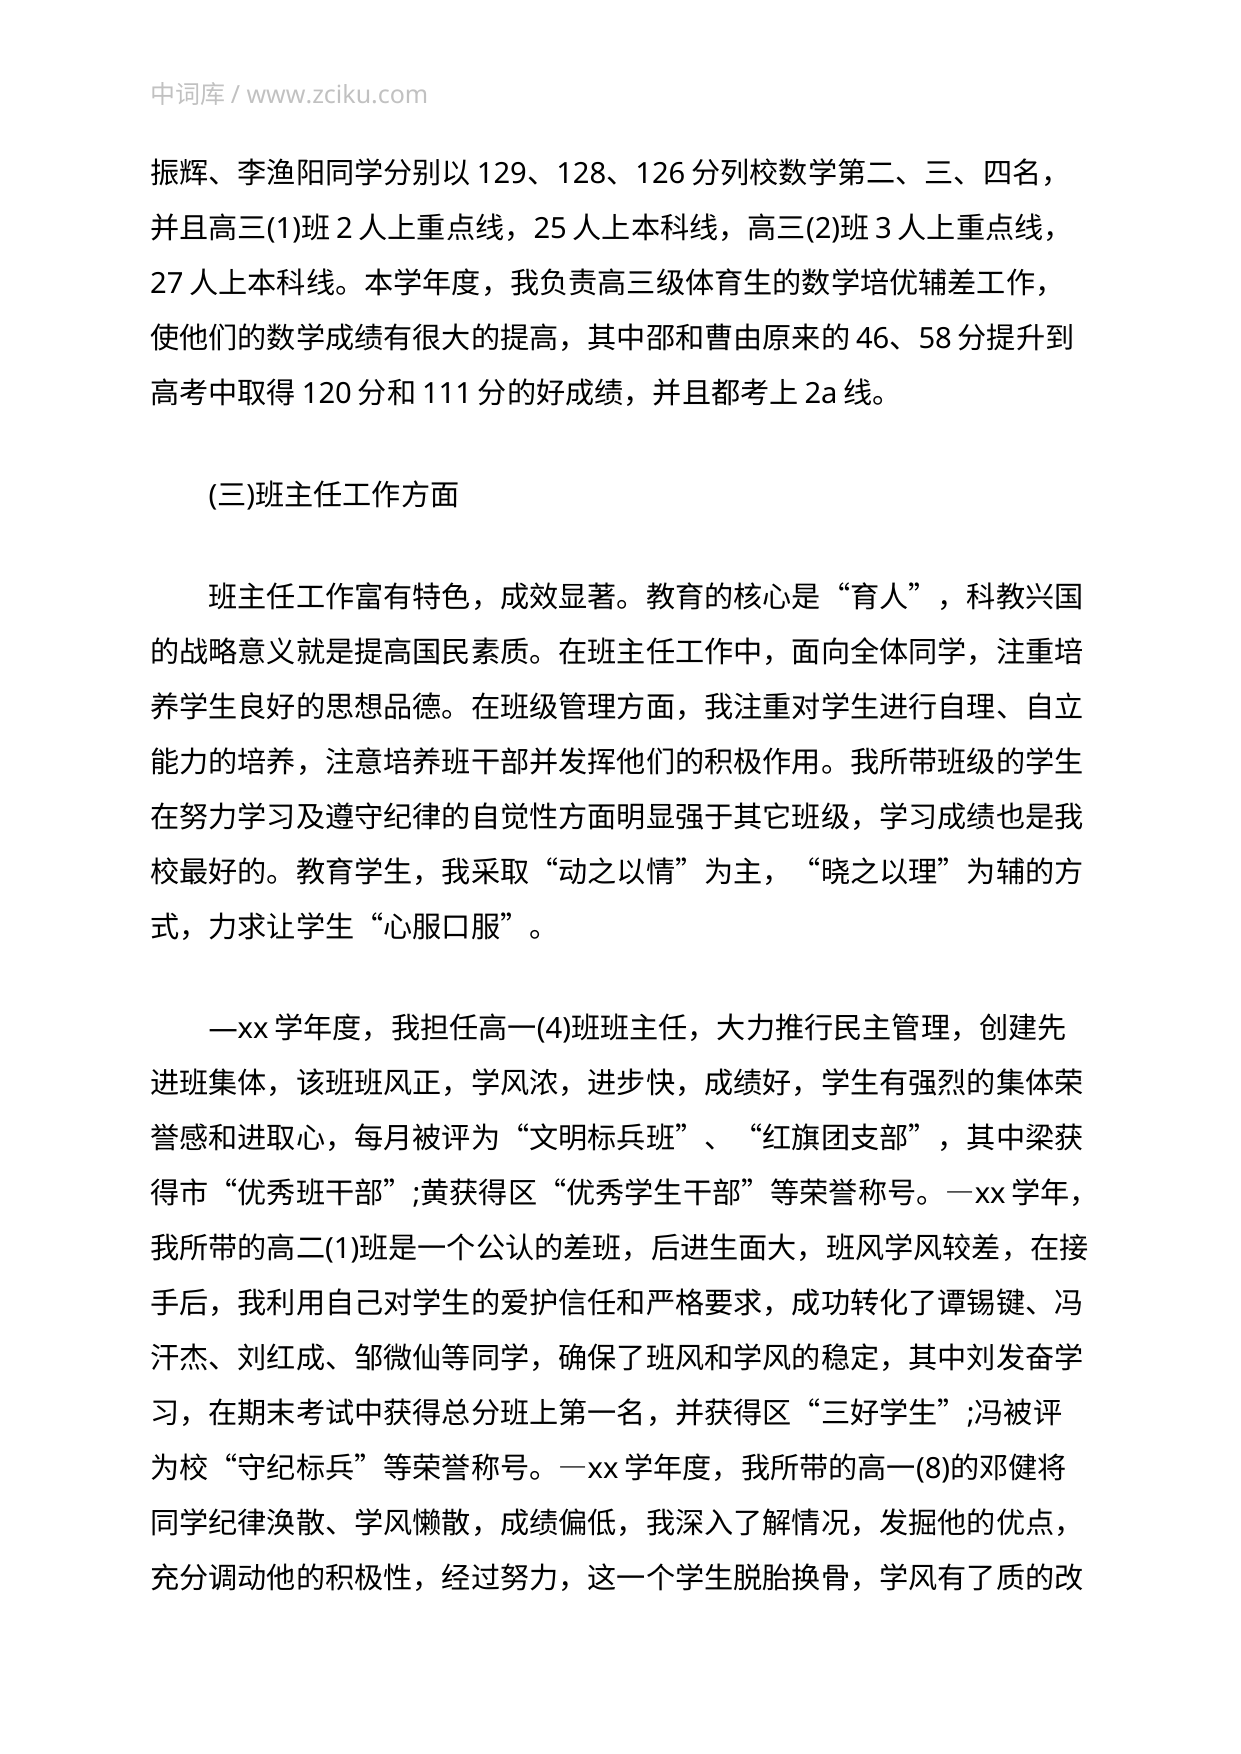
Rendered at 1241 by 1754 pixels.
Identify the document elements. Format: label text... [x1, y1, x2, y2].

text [150, 150, 1090, 412]
text (三)班主任工作方面 [150, 472, 1090, 514]
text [150, 1005, 1090, 1597]
text 班主任工作富有特色，成效显著。教育的核心是“育人”，科教兴国的战略意义就是提高国民素质。在班主任工作中，面向全体同学，注重培养学生良好的思想品德。在班级管理方面，我注重对学生进行自理、自立能力的培养，注意培养班干部并发挥他们的积极作用。我所带班级的学生在努力学习及遵守纪律的自觉性方面明显强于其它班级，学习成绩也是我校最好的。教育学生，我采取“动之以情”为主，“晓之以理”为辅的方式，力求让学生“心服口服”。 [150, 574, 1090, 946]
